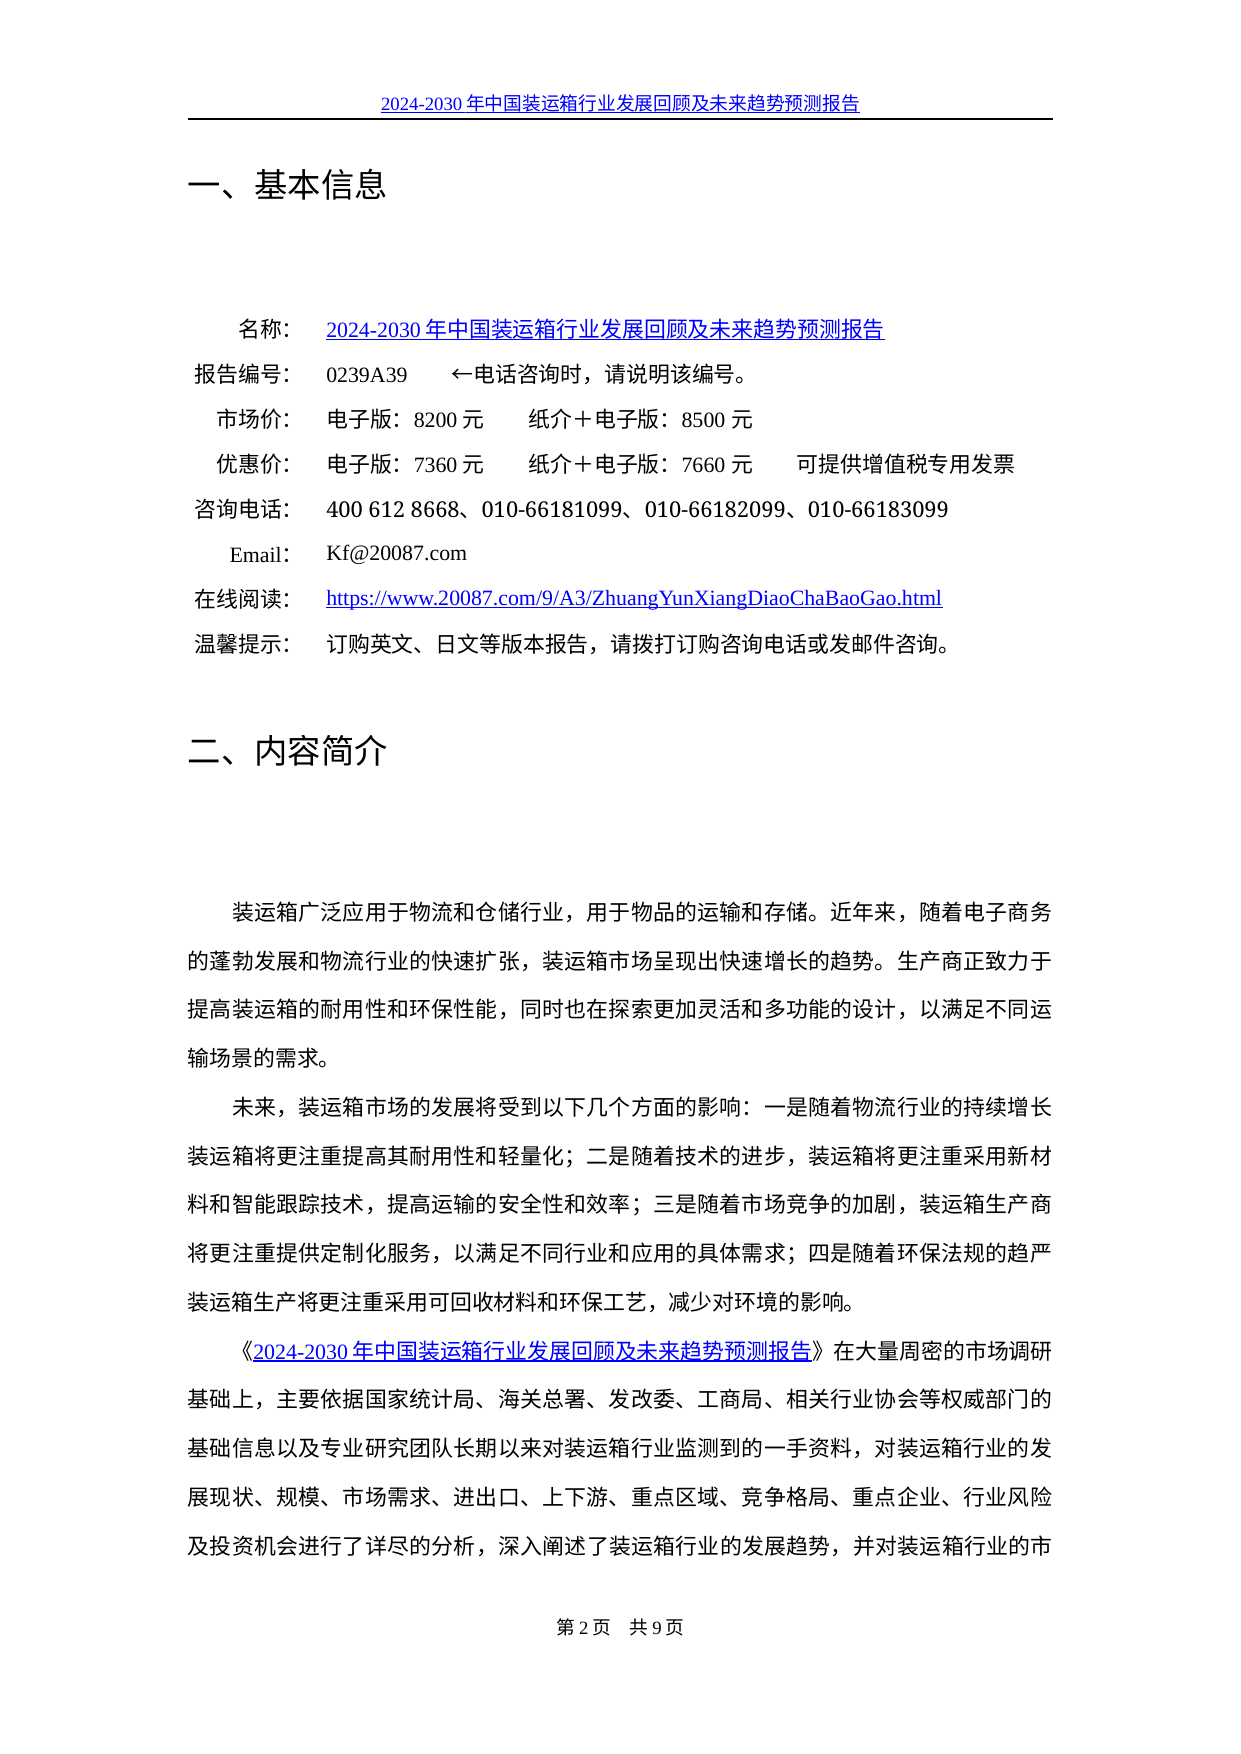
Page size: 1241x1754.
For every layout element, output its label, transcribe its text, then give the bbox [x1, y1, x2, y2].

table_cell 优惠价： [167, 447, 315, 492]
table_cell 市场价： [167, 402, 315, 447]
table_cell 报告编号： [167, 357, 315, 402]
title 一、基本信息 [187, 150, 1053, 215]
table_cell 温馨提示： [167, 627, 315, 672]
table_cell 电子版：8200 元 纸介＋电子版：8500 元 [315, 402, 1073, 447]
table_header 2024-2030年中国装运箱行业发展回顾及未来趋势预测报告 [315, 312, 1073, 357]
table_cell 咨询电话： [167, 492, 315, 537]
table_cell 在线阅读： [167, 582, 315, 627]
title 二、内容简介 [187, 717, 1053, 782]
table_cell 电子版：7360 元 纸介＋电子版：7660 元 可提供增值税专用发票 [315, 447, 1073, 492]
table_cell 订购英文、日文等版本报告，请拨打订购咨询电话或发邮件咨询。 [315, 627, 1073, 672]
table_cell Email： [167, 537, 315, 582]
table_cell [315, 582, 1073, 627]
table_cell 400 612 8668、010-66181099、010-66182099、010-66183099 [315, 492, 1073, 537]
table_header 名称： [167, 312, 315, 357]
table_cell 0239A39 ←电话咨询时，请说明该编号。 [315, 357, 1073, 402]
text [187, 894, 1053, 1561]
table_cell Kf@20087.com [315, 537, 1073, 582]
